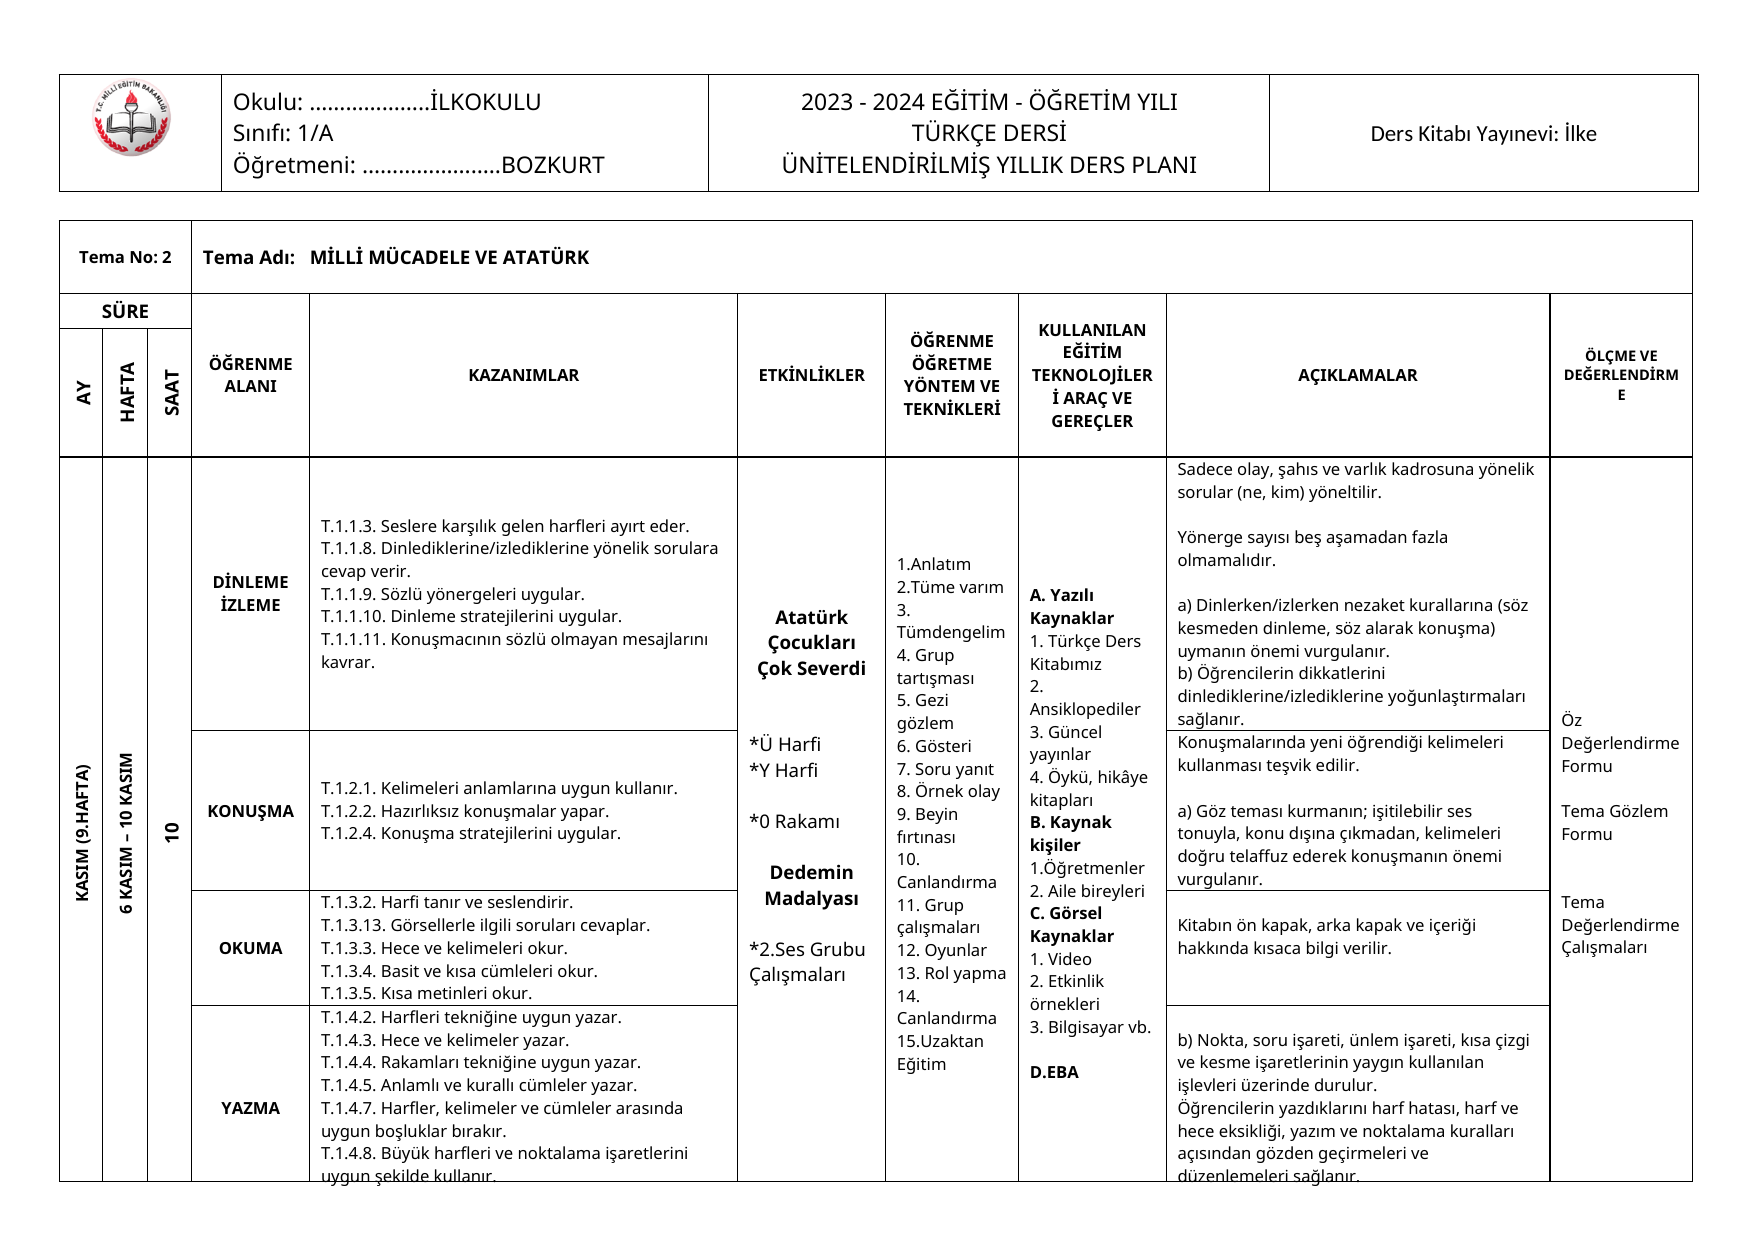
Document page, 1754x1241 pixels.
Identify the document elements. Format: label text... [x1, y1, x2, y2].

table_cell SAAT [148, 329, 191, 456]
table_cell YAZMA [192, 1006, 309, 1181]
table_cell KULLANILAN EĞİTİM TEKNOLOJİLERİ ARAÇ VE GEREÇLER [1019, 294, 1166, 456]
table_cell KASIM (9.HAFTA) [60, 458, 102, 1181]
table_cell 1.Anlatım 2.Tüme varım 3. Tümdengelim 4. Grup tartışması 5. Gezi gözlem 6. Gösteri 7. Soru yanıt 8. Örnek olay 9. Beyin fırtınası 10. Canlandırma 11. Grup çalışmaları 12. Oyunlar 13. Rol yapma 14. Canlandırma 15.Uzaktan Eğitim [886, 458, 1018, 1181]
table_cell AÇIKLAMALAR [1167, 294, 1549, 456]
table_cell KAZANIMLAR [310, 294, 737, 456]
table_cell b) Nokta, soru işareti, ünlem işareti, kısa çizgi ve kesme işaretlerinin yaygın kullanılan işlevleri üzerinde durulur. Öğrencilerin yazdıklarını harf hatası, harf ve hece eksikliği, yazım ve noktalama kuralları açısından gözden geçirmeleri ve düzenlemeleri sağlanır. [1167, 1006, 1549, 1181]
table_header Tema No: 2 [60, 221, 191, 293]
table_cell T.1.3.2. Harfi tanır ve seslendirir. T.1.3.13. Görsellerle ilgili soruları cevaplar. T.1.3.3. Hece ve kelimeleri okur. T.1.3.4. Basit ve kısa cümleleri okur. T.1.3.5. Kısa metinleri okur. [310, 891, 737, 1004]
table_cell Atatürk Çocukları Çok Severdi *Ü Harfi *Y Harfi *0 Rakamı Dedemin Madalyası *2.Ses Grubu Çalışmaları [738, 458, 885, 1181]
table_cell ÖĞRENME ÖĞRETME YÖNTEM VE TEKNİKLERİ [886, 294, 1018, 456]
table_cell Öz Değerlendirme Formu Tema Gözlem Formu Tema Değerlendirme Çalışmaları [1551, 458, 1692, 1181]
table_cell T.1.4.2. Harfleri tekniğine uygun yazar. T.1.4.3. Hece ve kelimeler yazar. T.1.4.4. Rakamları tekniğine uygun yazar. T.1.4.5. Anlamlı ve kurallı cümleler yazar. T.1.4.7. Harfler, kelimeler ve cümleler arasında uygun boşluklar bırakır. T.1.4.8. Büyük harfleri ve noktalama işaretlerini uygun şekilde kullanır. T.1.4.10. Yazdıklarını gözden geçirir. [310, 1006, 737, 1181]
table_cell SÜRE [60, 294, 191, 328]
table_cell ÖĞRENME ALANI [192, 294, 309, 456]
table_cell Sadece olay, şahıs ve varlık kadrosuna yönelik sorular (ne, kim) yöneltilir. Yönerge sayısı beş aşamadan fazla olmamalıdır. a) Dinlerken/izlerken nezaket kurallarına (söz kesmeden dinleme, söz alarak konuşma) uymanın önemi vurgulanır. b) Öğrencilerin dikkatlerini dinlediklerine/izlediklerine yoğunlaştırmaları sağlanır. [1167, 458, 1549, 730]
table_cell 6 KASIM – 10 KASIM [103, 458, 147, 1181]
table_cell DİNLEME İZLEME [192, 458, 309, 730]
table_cell T.1.1.3. Seslere karşılık gelen harfleri ayırt eder. T.1.1.8. Dinlediklerine/izlediklerine yönelik sorulara cevap verir. T.1.1.9. Sözlü yönergeleri uygular. T.1.1.10. Dinleme stratejilerini uygular. T.1.1.11. Konuşmacının sözlü olmayan mesajlarını kavrar. [310, 458, 737, 730]
table_cell AY [60, 329, 102, 456]
table_cell 10 [148, 458, 191, 1181]
table_header Tema Adı: MİLLİ MÜCADELE VE ATATÜRK [192, 221, 1692, 293]
table_cell T.1.2.1. Kelimeleri anlamlarına uygun kullanır. T.1.2.2. Hazırlıksız konuşmalar yapar. T.1.2.4. Konuşma stratejilerini uygular. [310, 731, 737, 890]
table_cell ÖLÇME VE DEĞERLENDİRME [1551, 294, 1692, 456]
table_cell Kitabın ön kapak, arka kapak ve içeriği hakkında kısaca bilgi verilir. [1167, 891, 1549, 1004]
table_cell HAFTA [103, 329, 147, 456]
table_cell A. Yazılı Kaynaklar 1. Türkçe Ders Kitabımız 2. Ansiklopediler 3. Güncel yayınlar 4. Öykü, hikâye kitapları B. Kaynak kişiler 1.Öğretmenler 2. Aile bireyleri C. Görsel Kaynaklar 1. Video 2. Etkinlik örnekleri 3. Bilgisayar vb. D.EBA [1019, 458, 1166, 1181]
table_cell ETKİNLİKLER [738, 294, 885, 456]
table_cell KONUŞMA [192, 731, 309, 890]
table_cell OKUMA [192, 891, 309, 1004]
picture [86, 75, 176, 163]
table_cell Konuşmalarında yeni öğrendiği kelimeleri kullanması teşvik edilir. a) Göz teması kurmanın; işitilebilir ses tonuyla, konu dışına çıkmadan, kelimeleri doğru telaffuz ederek konuşmanın önemi vurgulanır. [1167, 731, 1549, 890]
